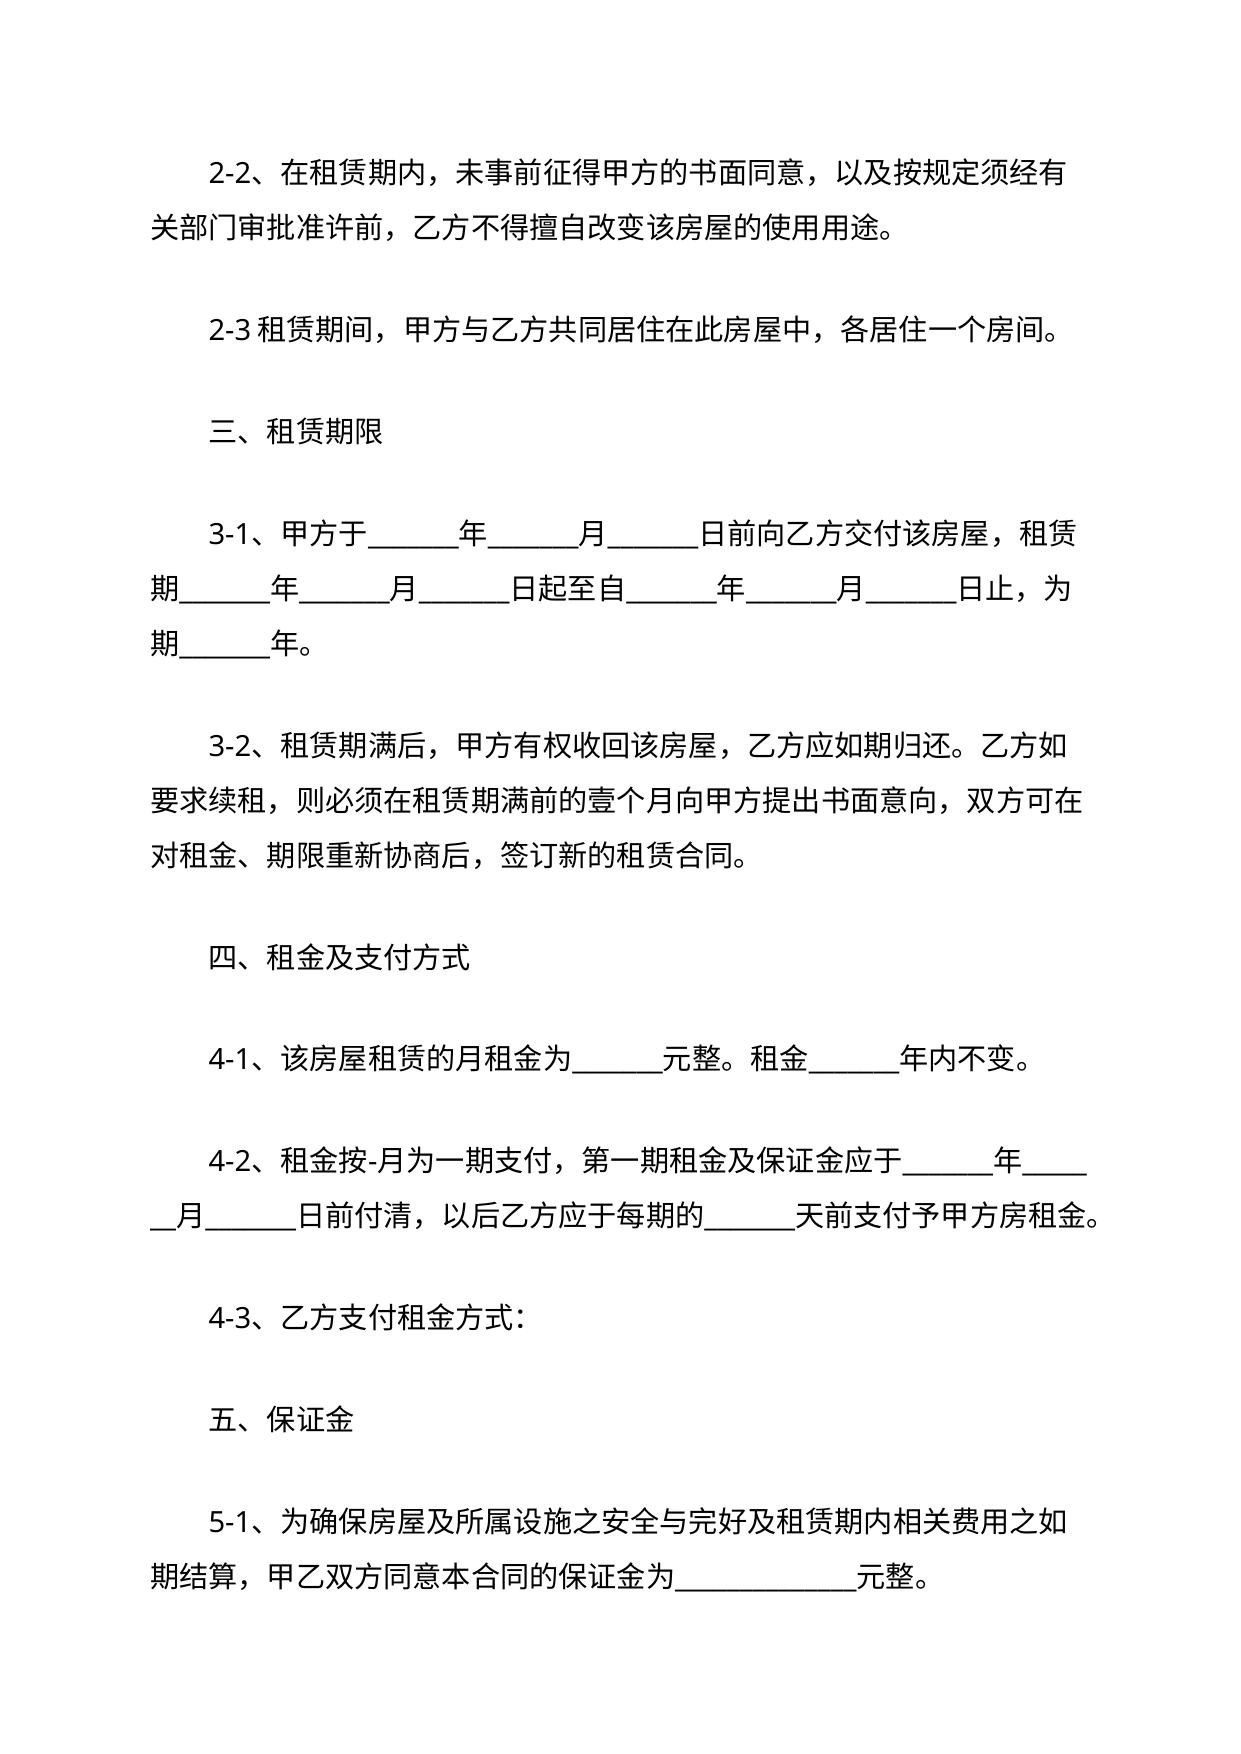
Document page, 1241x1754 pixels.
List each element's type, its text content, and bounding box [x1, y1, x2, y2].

text 2-2、在租赁期内，未事前征得甲方的书面同意，以及按规定须经有关部门审批准许前，乙方不得擅自改变该房屋的使用用途。 [150, 150, 1090, 247]
text 五、保证金 [150, 1397, 1090, 1439]
text 4-1、该房屋租赁的月租金为_______元整。租金_______年内不变。 [150, 1036, 1090, 1078]
text 2-3租赁期间，甲方与乙方共同居住在此房屋中，各居住一个房间。 [150, 307, 1090, 349]
text 4-2、租金按-月为一期支付，第一期租金及保证金应于_______年_______月_______日前付清，以后乙方应于每期的_______天前支付予甲方房租金。 [150, 1138, 1090, 1235]
text 4-3、乙方支付租金方式： [150, 1295, 1090, 1337]
text 3-1、甲方于_______年_______月_______日前向乙方交付该房屋，租赁期_______年_______月_______日起至自_______年_______月_______日止，为期_______年。 [150, 511, 1090, 663]
text 5-1、为确保房屋及所属设施之安全与完好及租赁期内相关费用之如期结算，甲乙双方同意本合同的保证金为______________元整。 [150, 1499, 1090, 1596]
text 3-2、租赁期满后，甲方有权收回该房屋，乙方应如期归还。乙方如要求续租，则必须在租赁期满前的壹个月向甲方提出书面意向，双方可在对租金、期限重新协商后，签订新的租赁合同。 [150, 722, 1090, 875]
text 三、租赁期限 [150, 409, 1090, 451]
text 四、租金及支付方式 [150, 934, 1090, 976]
